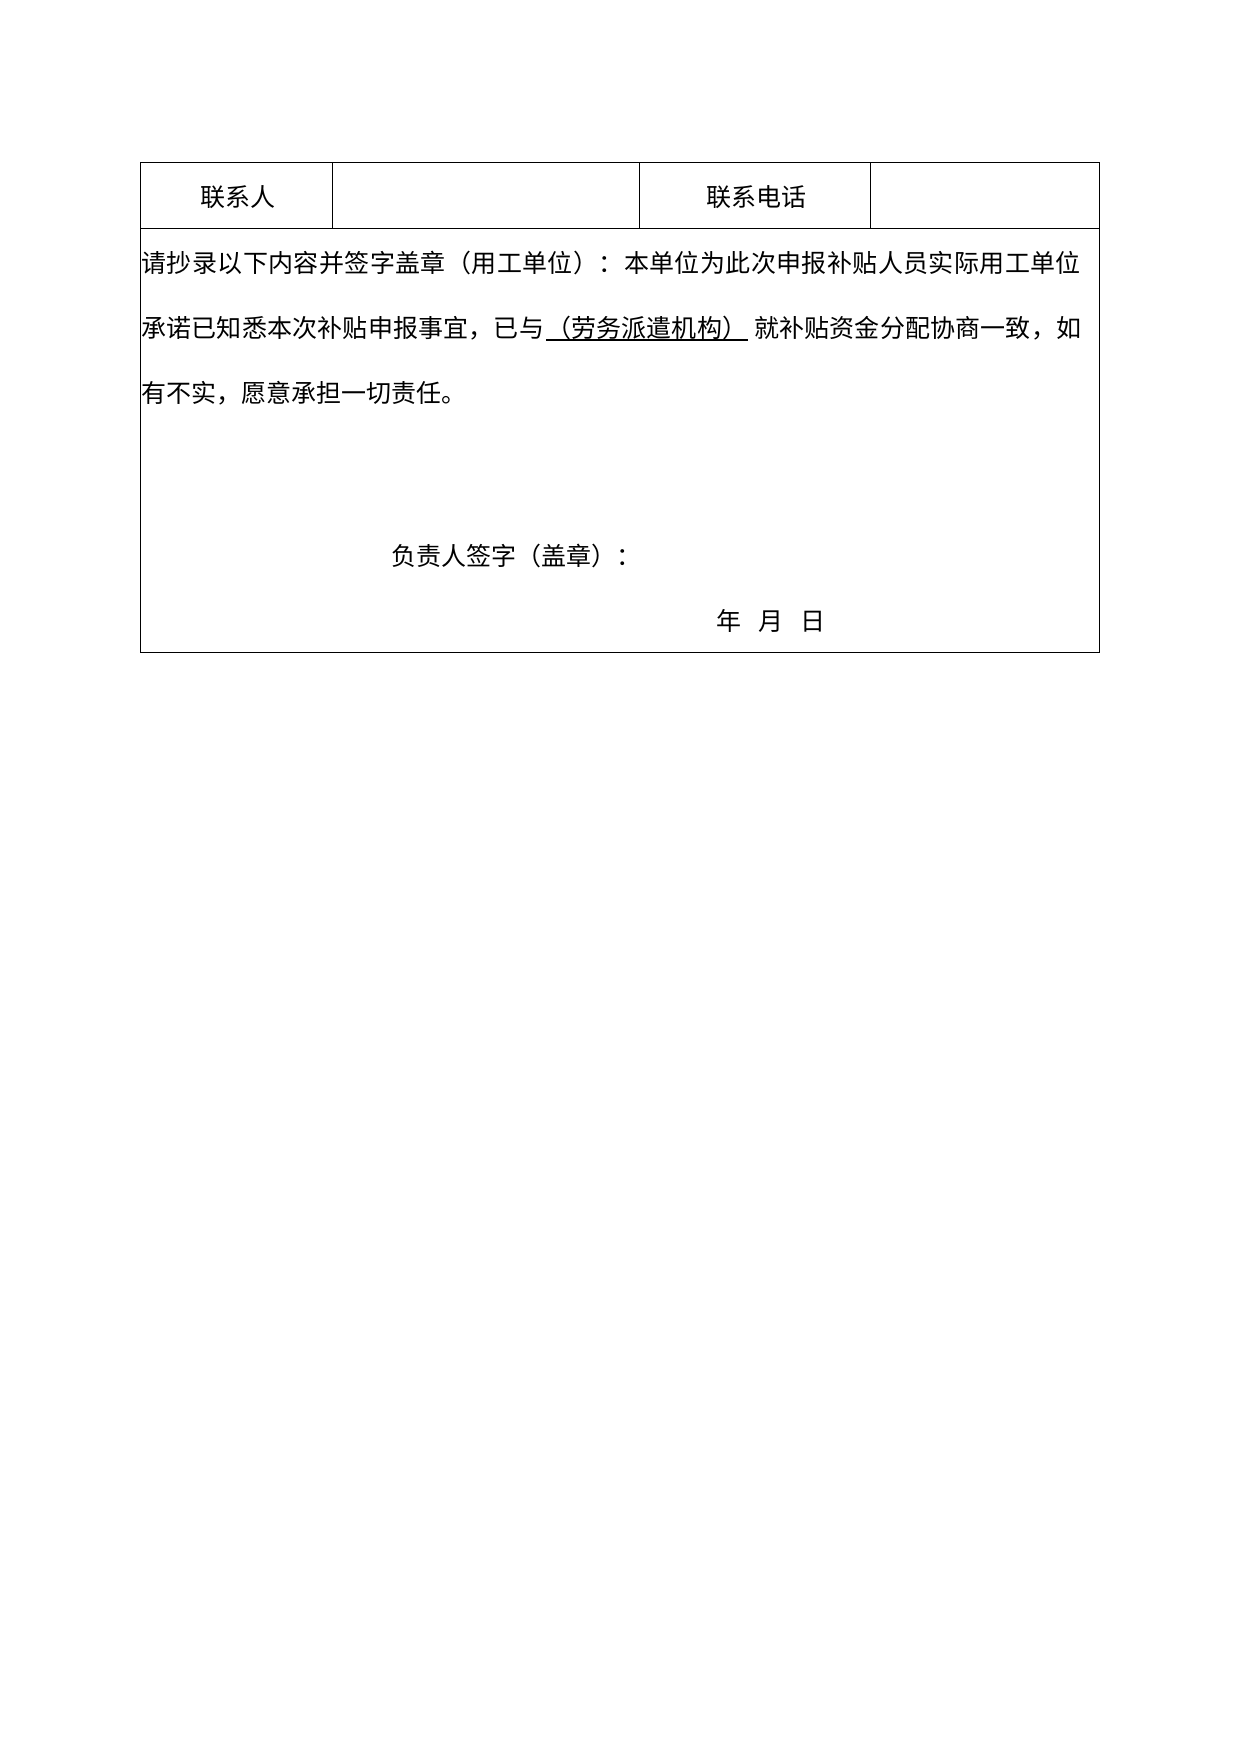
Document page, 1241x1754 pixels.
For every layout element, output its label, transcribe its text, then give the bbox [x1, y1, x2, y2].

table_cell 请抄录以下内容并签字盖章（用工单位）：本单位为此次申报补贴人员实际用工单位承诺已知悉本次补贴申报事宜，已与（劳务派遣机构） 就补贴资金分配协商一致，如有不实，愿意承担一切责任。 负责人签字（盖章）： 年 月 日 [141, 229, 1099, 652]
table_cell [333, 163, 639, 228]
table_cell 联系电话 [640, 163, 870, 228]
table_cell [871, 163, 1099, 228]
table_cell 联系人 [141, 163, 332, 228]
